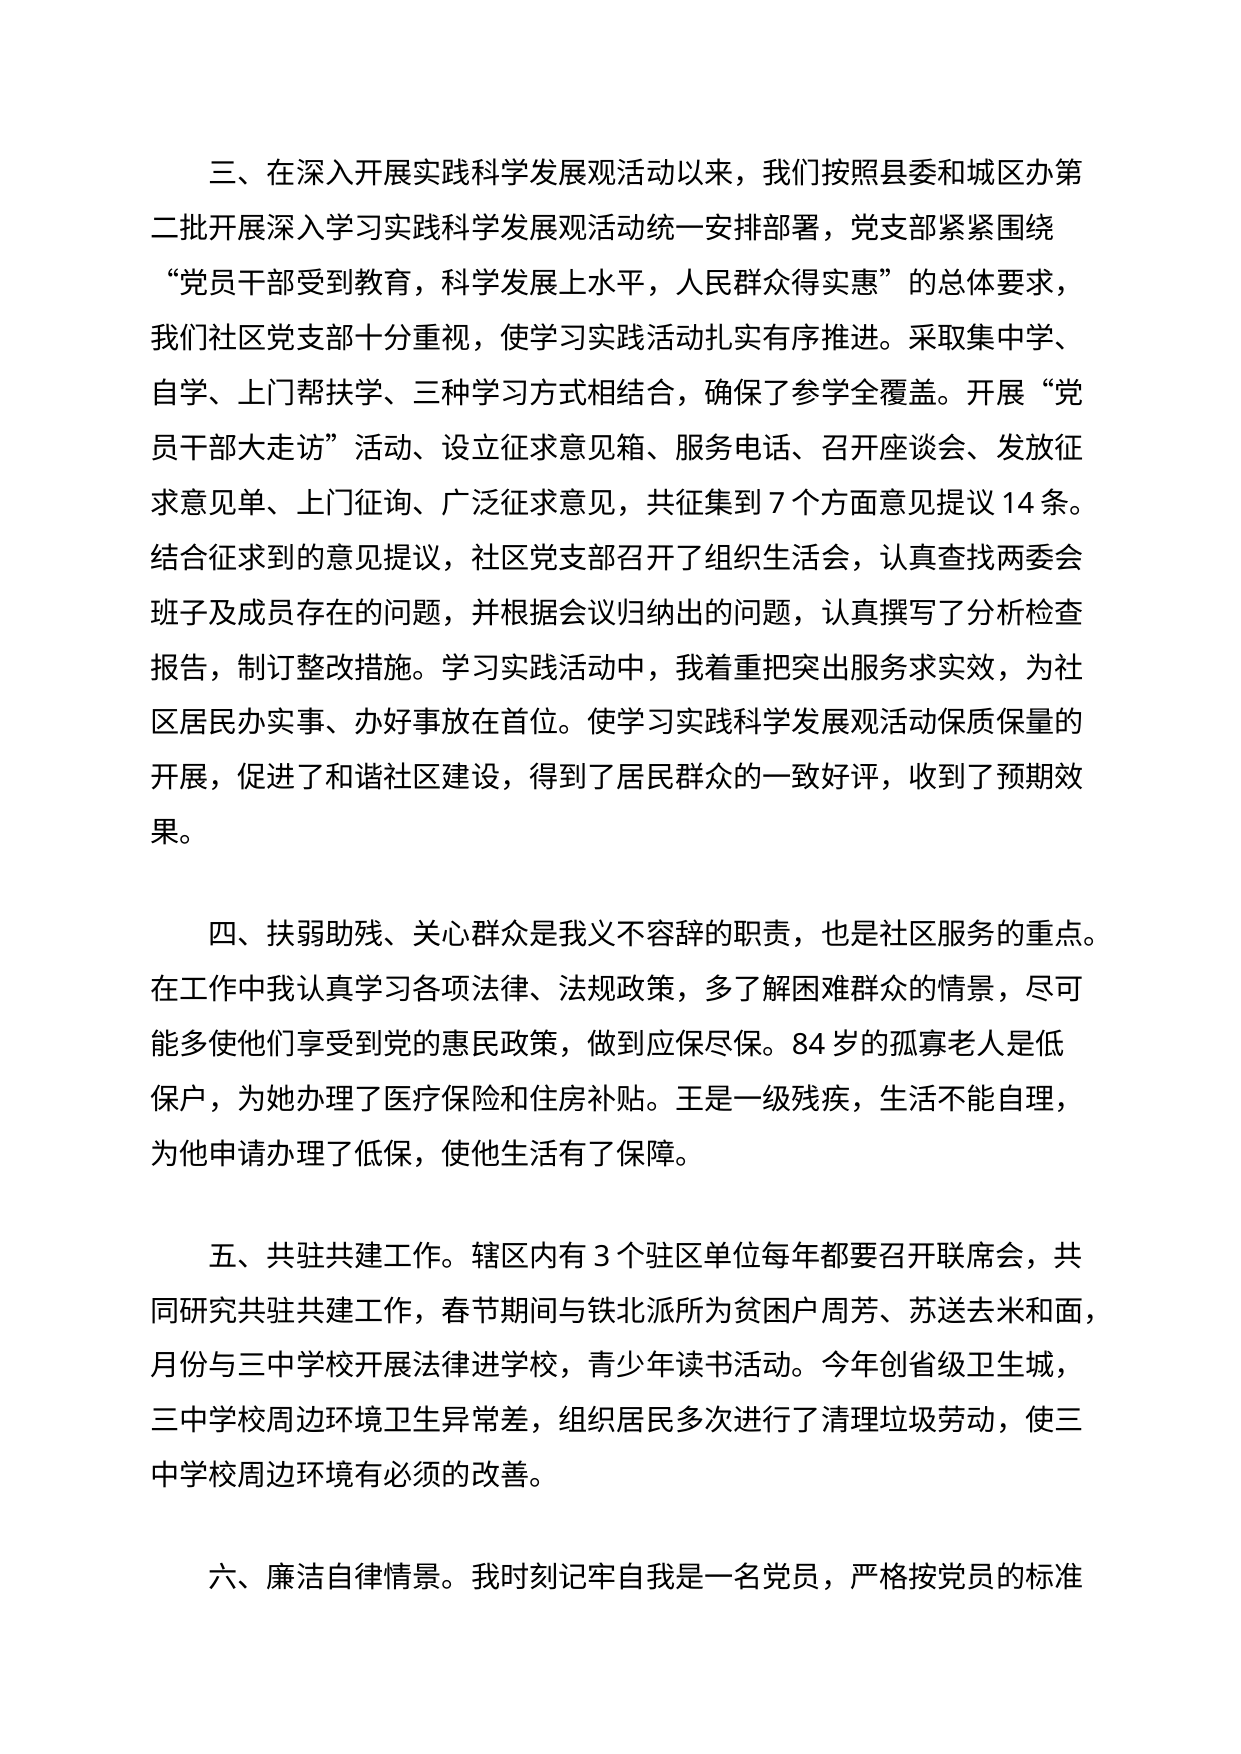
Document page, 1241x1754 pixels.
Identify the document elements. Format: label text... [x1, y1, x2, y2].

text 四、扶弱助残、关心群众是我义不容辞的职责，也是社区服务的重点。在工作中我认真学习各项法律、法规政策，多了解困难群众的情景，尽可能多使他们享受到党的惠民政策，做到应保尽保。84岁的孤寡老人是低保户，为她办理了医疗保险和住房补贴。王是一级残疾，生活不能自理，为他申请办理了低保，使他生活有了保障。 [150, 911, 1090, 1173]
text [150, 1553, 1090, 1596]
text 五、共驻共建工作。辖区内有3个驻区单位每年都要召开联席会，共同研究共驻共建工作，春节期间与铁北派所为贫困户周芳、苏送去米和面，月份与三中学校开展法律进学校，青少年读书活动。今年创省级卫生城，三中学校周边环境卫生异常差，组织居民多次进行了清理垃圾劳动，使三中学校周边环境有必须的改善。 [150, 1232, 1090, 1494]
text 三、在深入开展实践科学发展观活动以来，我们按照县委和城区办第二批开展深入学习实践科学发展观活动统一安排部署，党支部紧紧围绕“党员干部受到教育，科学发展上水平，人民群众得实惠”的总体要求，我们社区党支部十分重视，使学习实践活动扎实有序推进。采取集中学、自学、上门帮扶学、三种学习方式相结合，确保了参学全覆盖。开展“党员干部大走访”活动、设立征求意见箱、服务电话、召开座谈会、发放征求意见单、上门征询、广泛征求意见，共征集到7个方面意见提议14条。结合征求到的意见提议，社区党支部召开了组织生活会，认真查找两委会班子及成员存在的问题，并根据会议归纳出的问题，认真撰写了分析检查报告，制订整改措施。学习实践活动中，我着重把突出服务求实效，为社区居民办实事、办好事放在首位。使学习实践科学发展观活动保质保量的开展，促进了和谐社区建设，得到了居民群众的一致好评，收到了预期效果。 [150, 150, 1090, 851]
